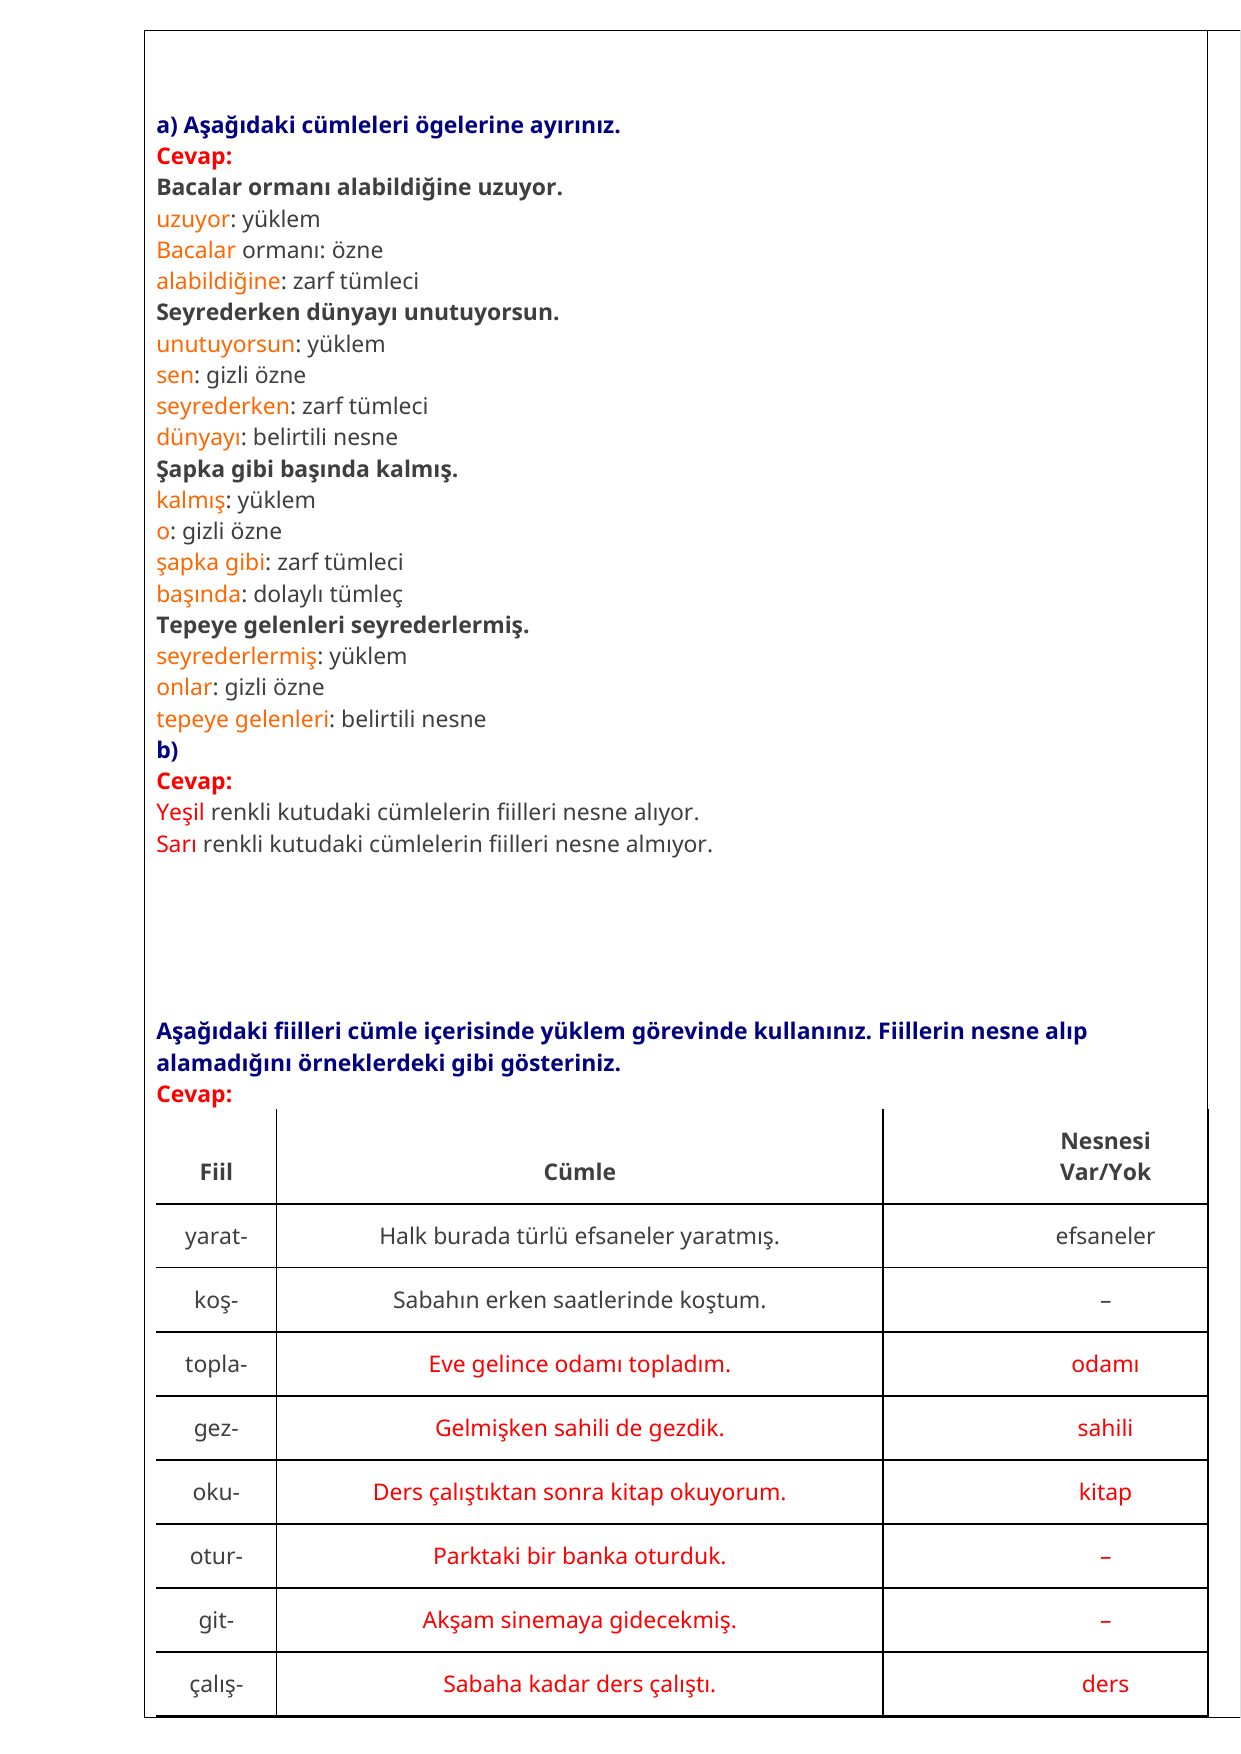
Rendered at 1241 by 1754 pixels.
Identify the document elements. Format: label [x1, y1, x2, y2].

table_cell [145, 31, 1207, 1717]
table_cell [1208, 31, 1240, 1717]
